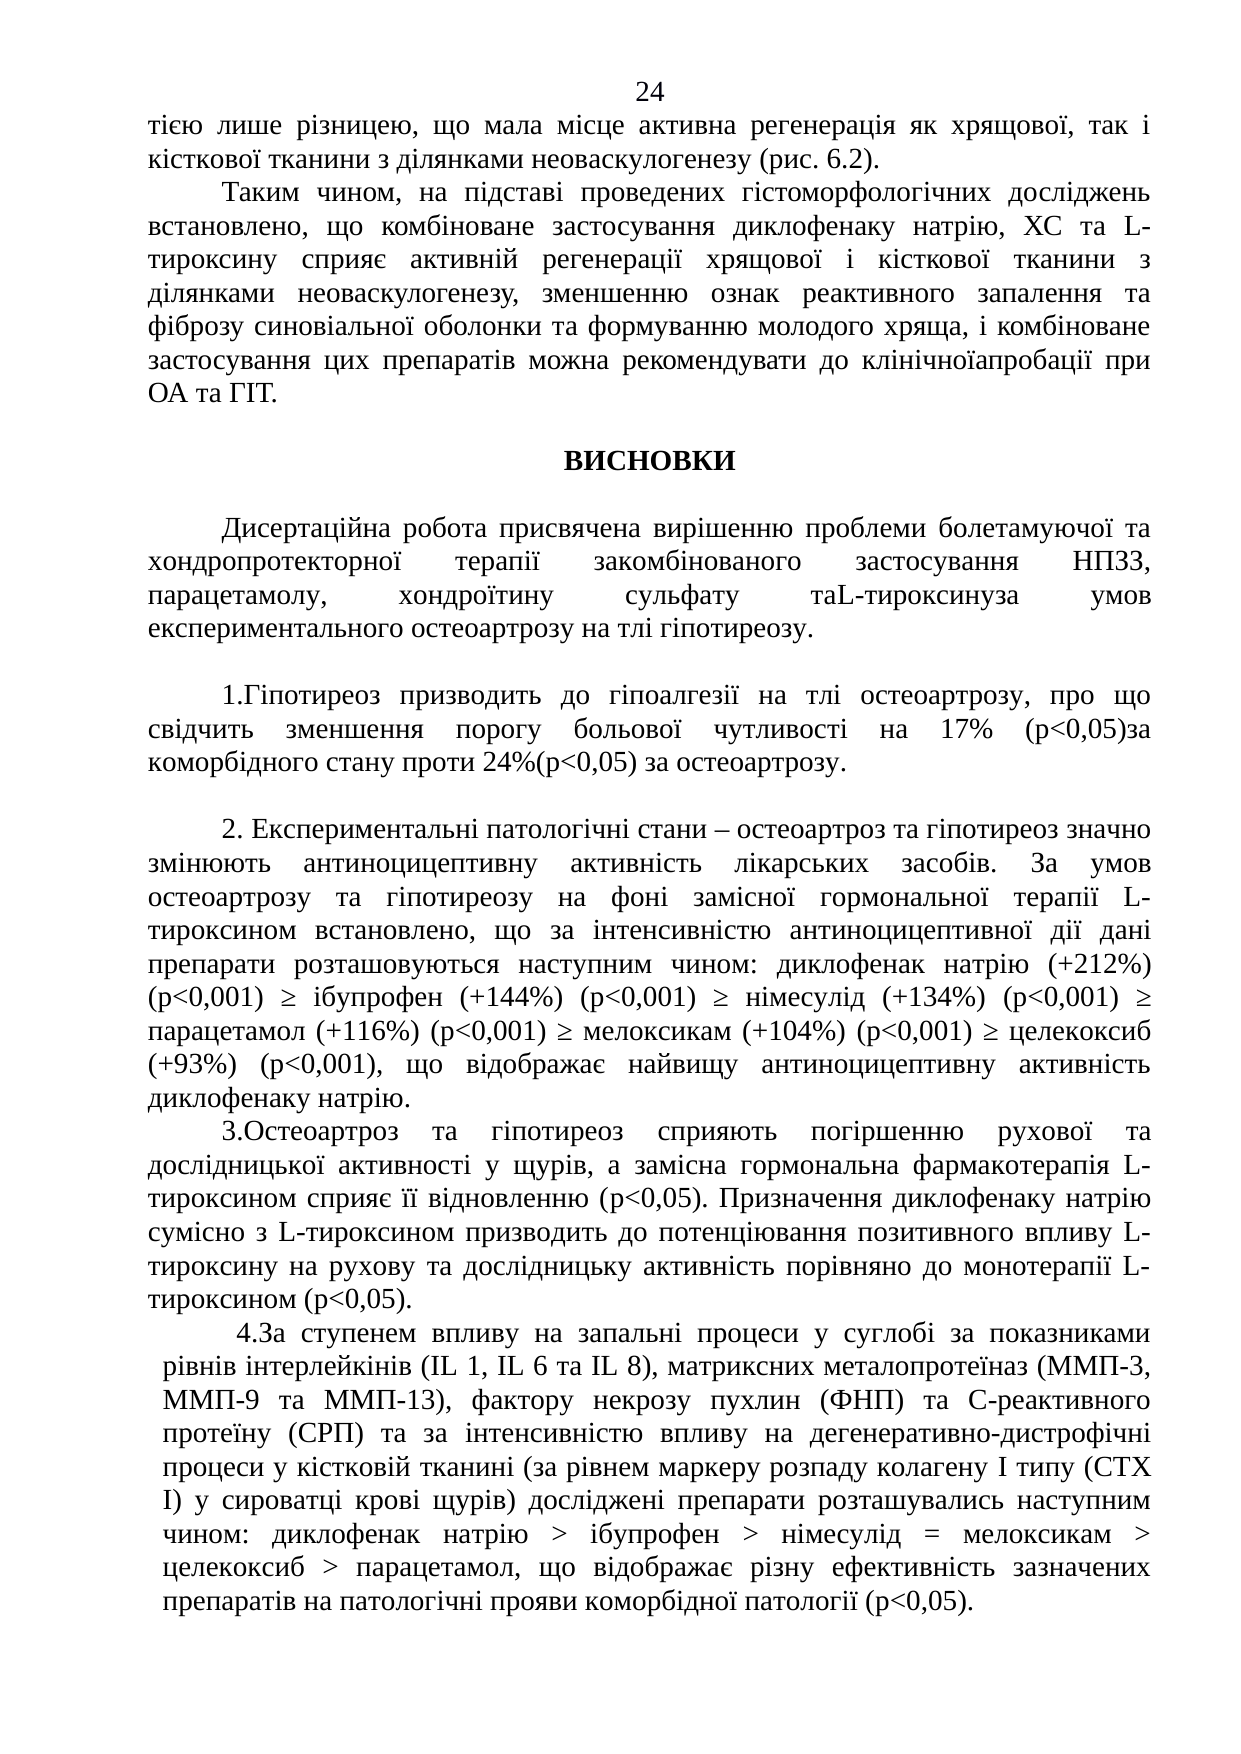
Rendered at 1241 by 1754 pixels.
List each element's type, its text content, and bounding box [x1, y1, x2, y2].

text 4.За ступенем впливу на запальні процеси у суглобі за показниками рівнів інтерлейкінів (IL 1, IL 6 та IL 8), матриксних металопротеїназ (ММП-3, ММП-9 та ММП-13), фактору некрозу пухлин (ФНП) та С-реактивного протеїну (СРП) та за інтенсивністю впливу на дегенеративно-дистрофічні процеси у кістковій тканині (за рівнем маркеру розпаду колагену I типу (СТХ I) у сироватці крові щурів) досліджені препарати розташувались наступним чином: диклофенак натрію > ібупрофен > німесулід = мелоксикам > целекоксиб > парацетамол, що відображає різну ефективність зазначених препаратів на патологічні прояви коморбідної патології (р<0,05). [162, 1315, 1152, 1617]
text 3.Остеоартроз та гіпотиреоз сприяють погіршенню рухової та дослідницької активності у щурів, а замісна гормональна фармакотерапія L-тироксином сприяє її відновленню (р<0,05). Призначення диклофенаку натрію сумісно з L-тироксином призводить до потенціювання позитивного впливу L-тироксину на рухову та дослідницьку активність порівняно до монотерапії L-тироксином (р<0,05). [148, 1113, 1152, 1315]
text 1.Гіпотиреоз призводить до гіпоалгезії на тлі остеоартрозу, про що свідчить зменшення порогу больової чутливості на 17% (р<0,05)за коморбідного стану проти 24%(р<0,05) за остеоартрозу. [148, 677, 1152, 778]
text 2. Експериментальні патологічні стани – остеоартроз та гіпотиреоз значно змінюють антиноцицептивну активність лікарських засобів. За умов остеоартрозу та гіпотиреозу на фоні замісної гормональної терапії L-тироксином встановлено, що за інтенсивністю антиноцицептивної дії дані препарати розташовуються наступним чином: диклофенак натрію (+212%) (р<0,001) ≥ ібупрофен (+144%) (р<0,001) ≥ німесулід (+134%) (р<0,001) ≥ парацетамол (+116%) (р<0,001) ≥ мелоксикам (+104%) (р<0,001) ≥ целекоксиб (+93%) (р<0,001), що відображає найвищу антиноцицептивну активність диклофенаку натрію. [148, 812, 1152, 1113]
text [148, 107, 1152, 174]
text Таким чином, на підставі проведених гістоморфологічних досліджень встановлено, що комбіноване застосування диклофенаку натрію, ХС та L-тироксину сприяє активній регенерації хрящової і кісткової тканини з ділянками неоваскулогенезу, зменшенню ознак реактивного запалення та фіброзу синовіальної оболонки та формуванню молодого хряща, і комбіноване застосування цих препаратів можна рекомендувати до клінічноїапробації при ОА та ГІТ. [148, 174, 1152, 409]
text Дисертаційна робота присвячена вирішенню проблеми болетамуючої та хондропротекторної терапії закомбінованого застосування НПЗЗ, парацетамолу, хондроїтину сульфату таL-тироксинуза умов експериментального остеоартрозу на тлі гіпотиреозу. [148, 510, 1152, 644]
subtitle ВИСНОВКИ [148, 443, 1152, 476]
